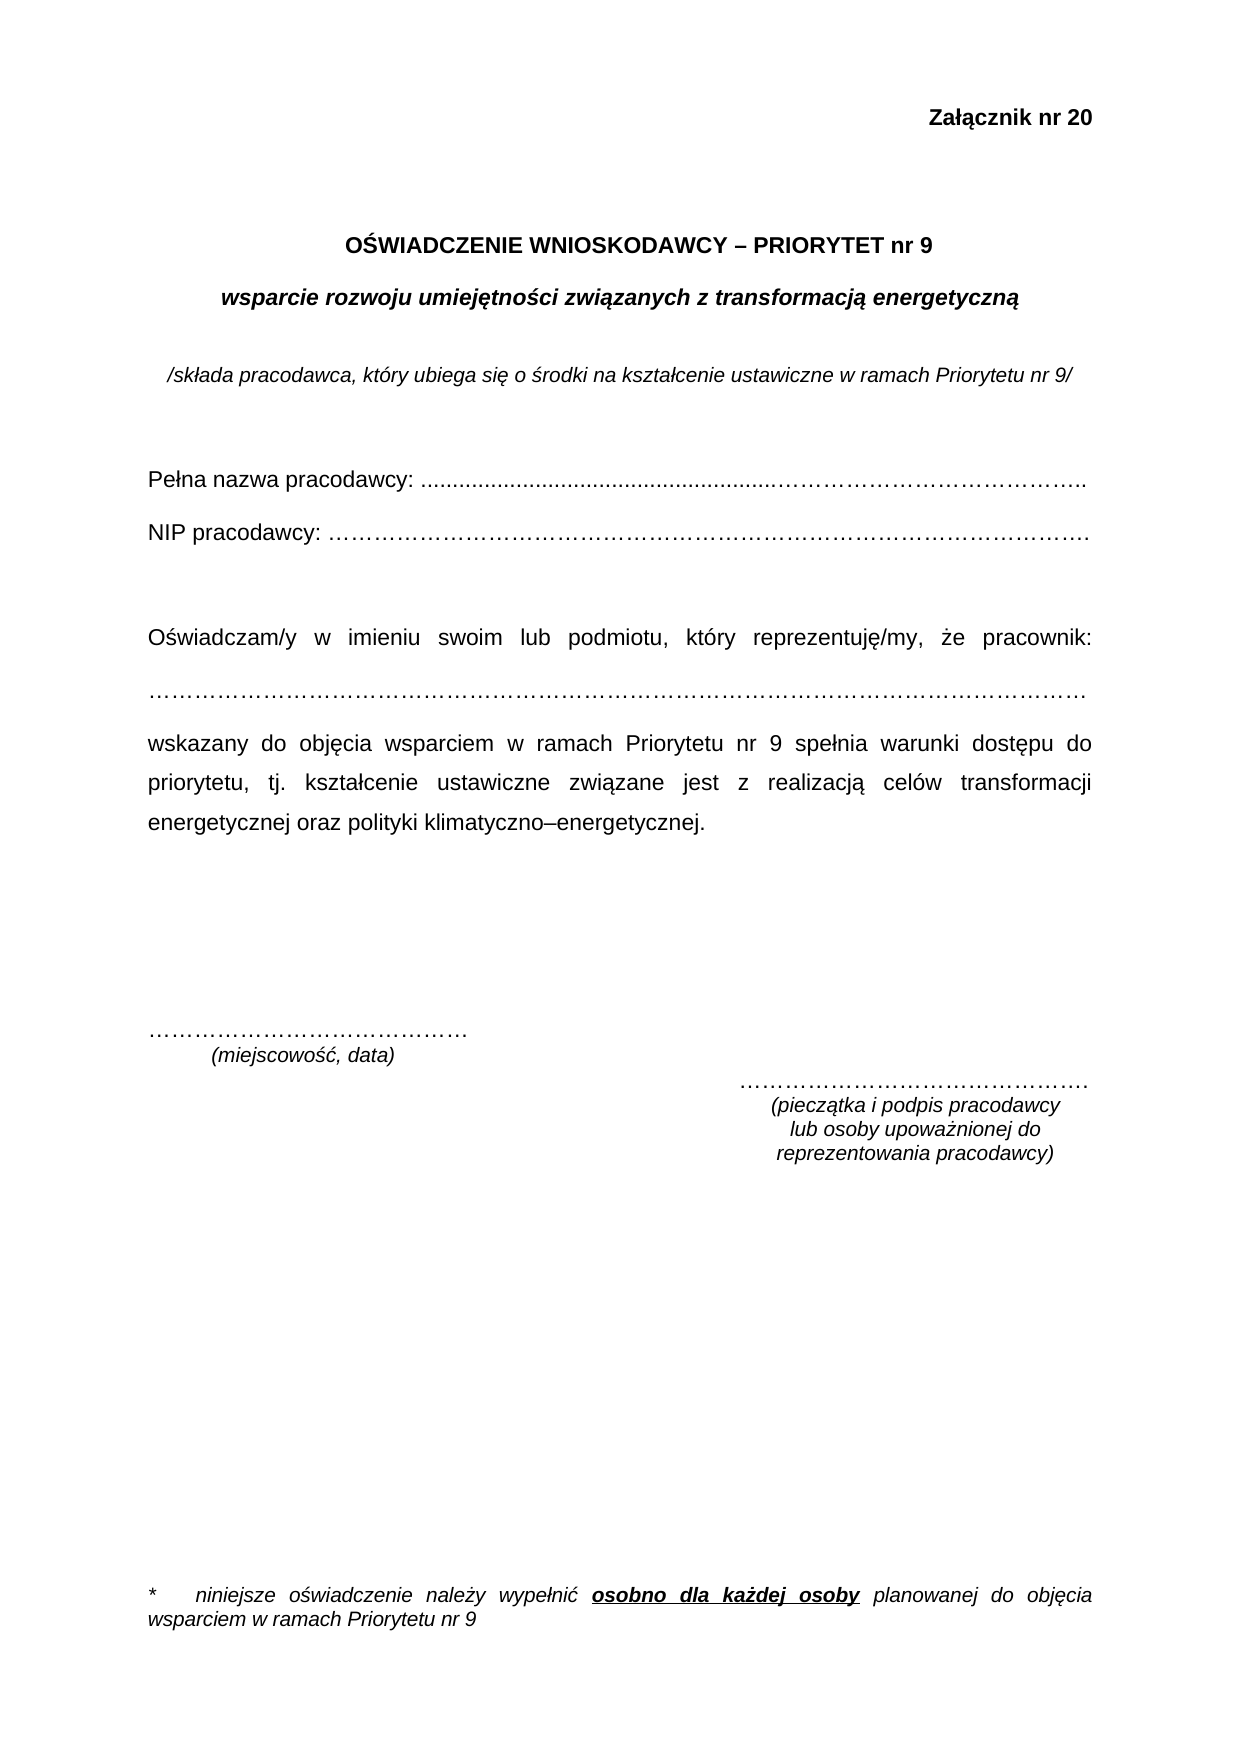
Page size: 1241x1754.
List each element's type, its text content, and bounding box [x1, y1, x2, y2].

subtitle OŚWIADCZENIE WNIOSKODAWCY – PRIORYTET nr 9 [185, 232, 1093, 259]
list (miejscowość, data) [148, 1043, 1093, 1067]
list (pieczątka i podpis pracodawcy lub osoby upoważnionej do reprezentowania pracodawcy) [738, 1093, 1093, 1165]
text /składa pracodawca, który ubiega się o środki na kształcenie ustawiczne w ramach Priorytetu nr 9/ [148, 363, 1093, 387]
text wsparcie rozwoju umiejętności związanych z transformacją energetyczną [148, 284, 1093, 310]
text wskazany do objęcia wsparciem w ramach Priorytetu nr 9 spełnia warunki dostępu do priorytetu, tj. kształcenie ustawiczne związane jest z realizacją celów transformacji energetycznej oraz polityki klimatyczno–energetycznej. [148, 729, 1093, 835]
list ………………………………………. [223, 1067, 1093, 1093]
text NIP pracodawcy: ………………………………………………………………………………………. [148, 519, 1093, 545]
list Pełna nazwa pracodawcy: ........................................................………………………………….. [148, 466, 1093, 492]
subtitle Załącznik nr 20 [185, 103, 1093, 130]
text * niniejsze oświadczenie należy wypełnić osobno dla każdej osoby planowanej do objęcia wsparciem w ramach Priorytetu nr 9 [148, 1582, 1093, 1630]
list …………………………………… [148, 1016, 1093, 1043]
text Oświadczam/y w imieniu swoim lub podmiotu, który reprezentuję/my, że pracownik: …………………………………………………………………………………………………………… [148, 624, 1093, 703]
